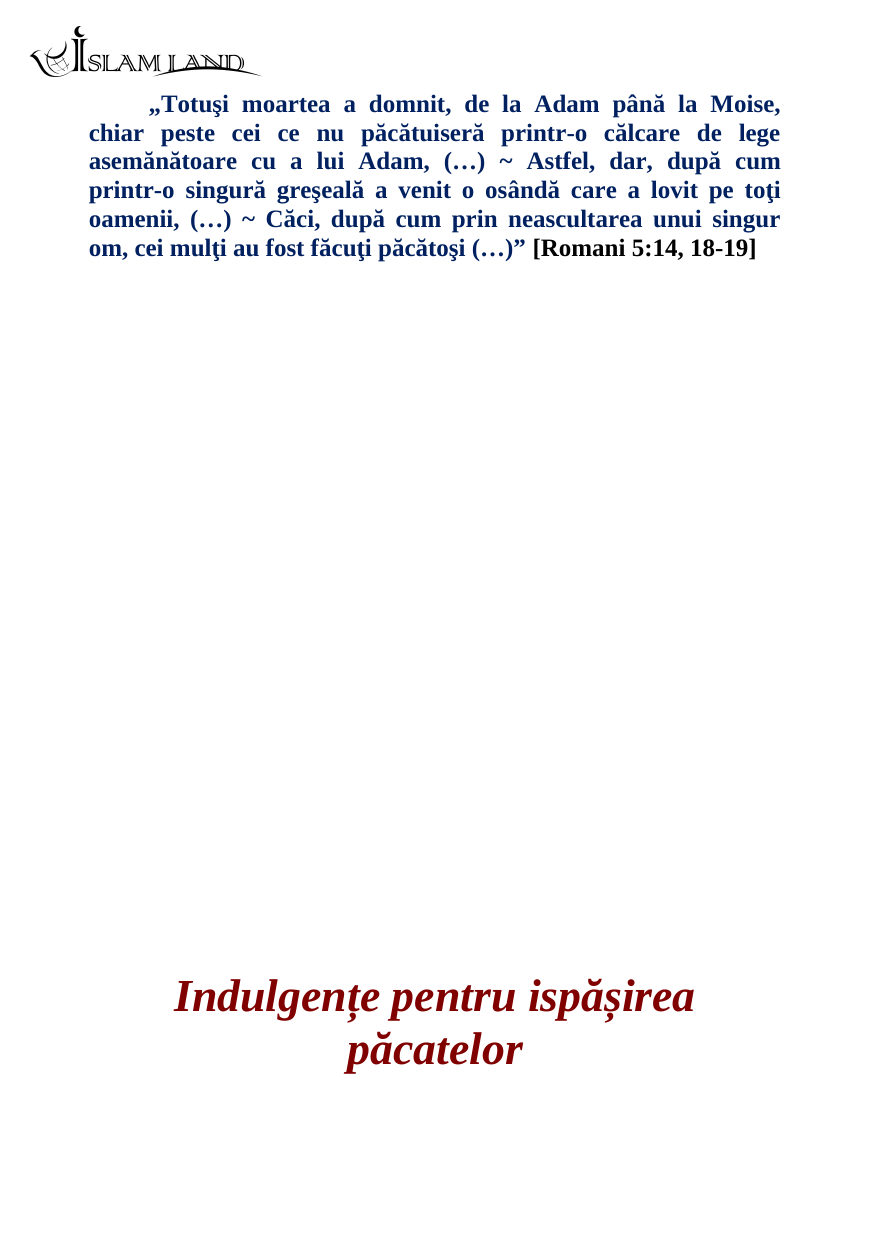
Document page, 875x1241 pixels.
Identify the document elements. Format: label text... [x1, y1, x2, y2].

picture [29, 26, 263, 77]
text Indulgențe pentru ispășirea păcatelor [88, 969, 782, 1074]
text „Totuşi moartea a domnit, de la Adam până la Moise, chiar peste cei ce nu păcătuiseră printr-o călcare de lege asemănătoare cu a lui Adam, (…) ~ Astfel, dar, după cum printr-o singură greşeală a venit o osândă care a lovit pe toţi oamenii, (…) ~ Căci, după cum prin neascultarea unui singur om, cei mulţi au fost făcuţi păcătoşi (…)” [Romani 5:14, 18-19] [88, 89, 782, 261]
